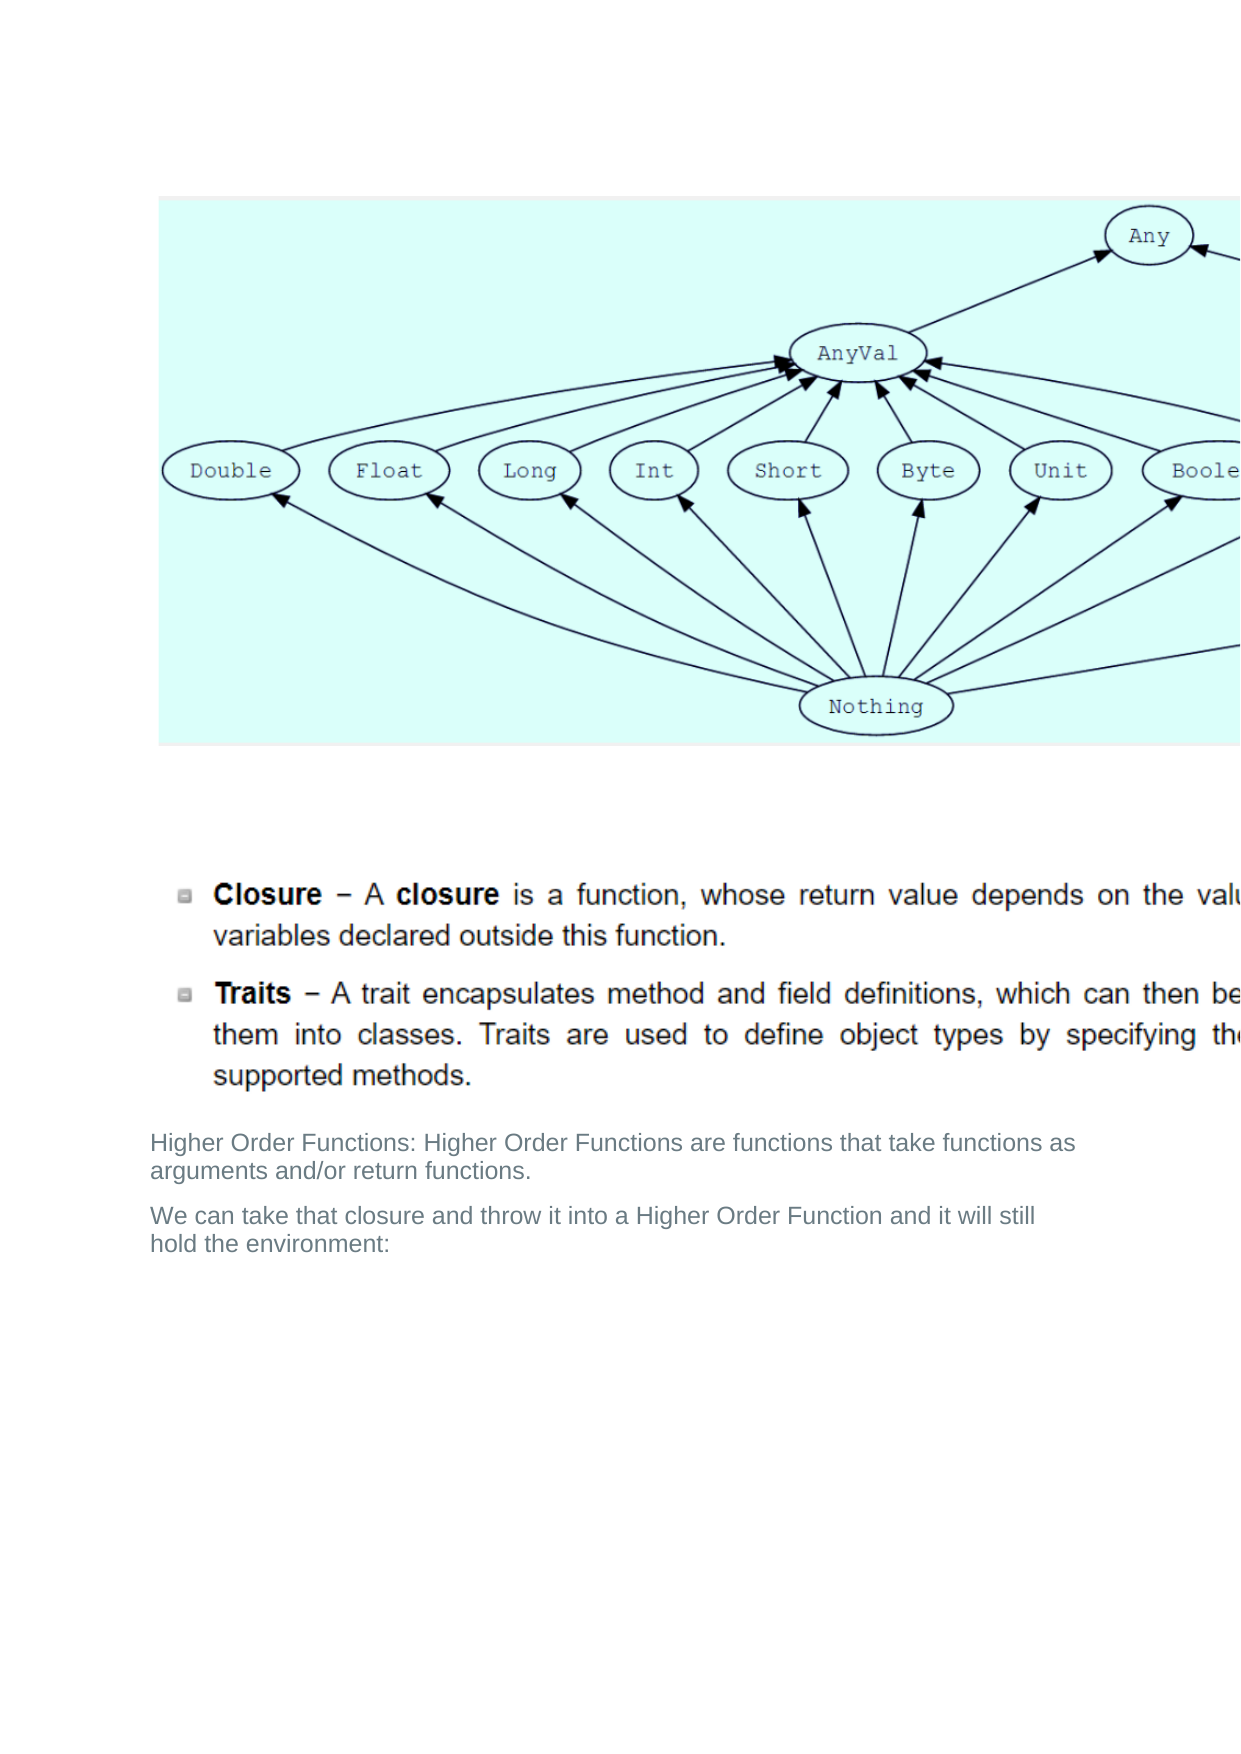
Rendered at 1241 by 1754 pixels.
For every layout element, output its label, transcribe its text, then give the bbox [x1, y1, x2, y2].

picture [150, 858, 1241, 1109]
text We can take that closure and throw it into a Higher Order Function and it will still hold the environment: [150, 1201, 1090, 1258]
picture [150, 196, 1241, 746]
text Higher Order Functions: Higher Order Functions are functions that take functions as arguments and/or return functions. [150, 1127, 1090, 1185]
